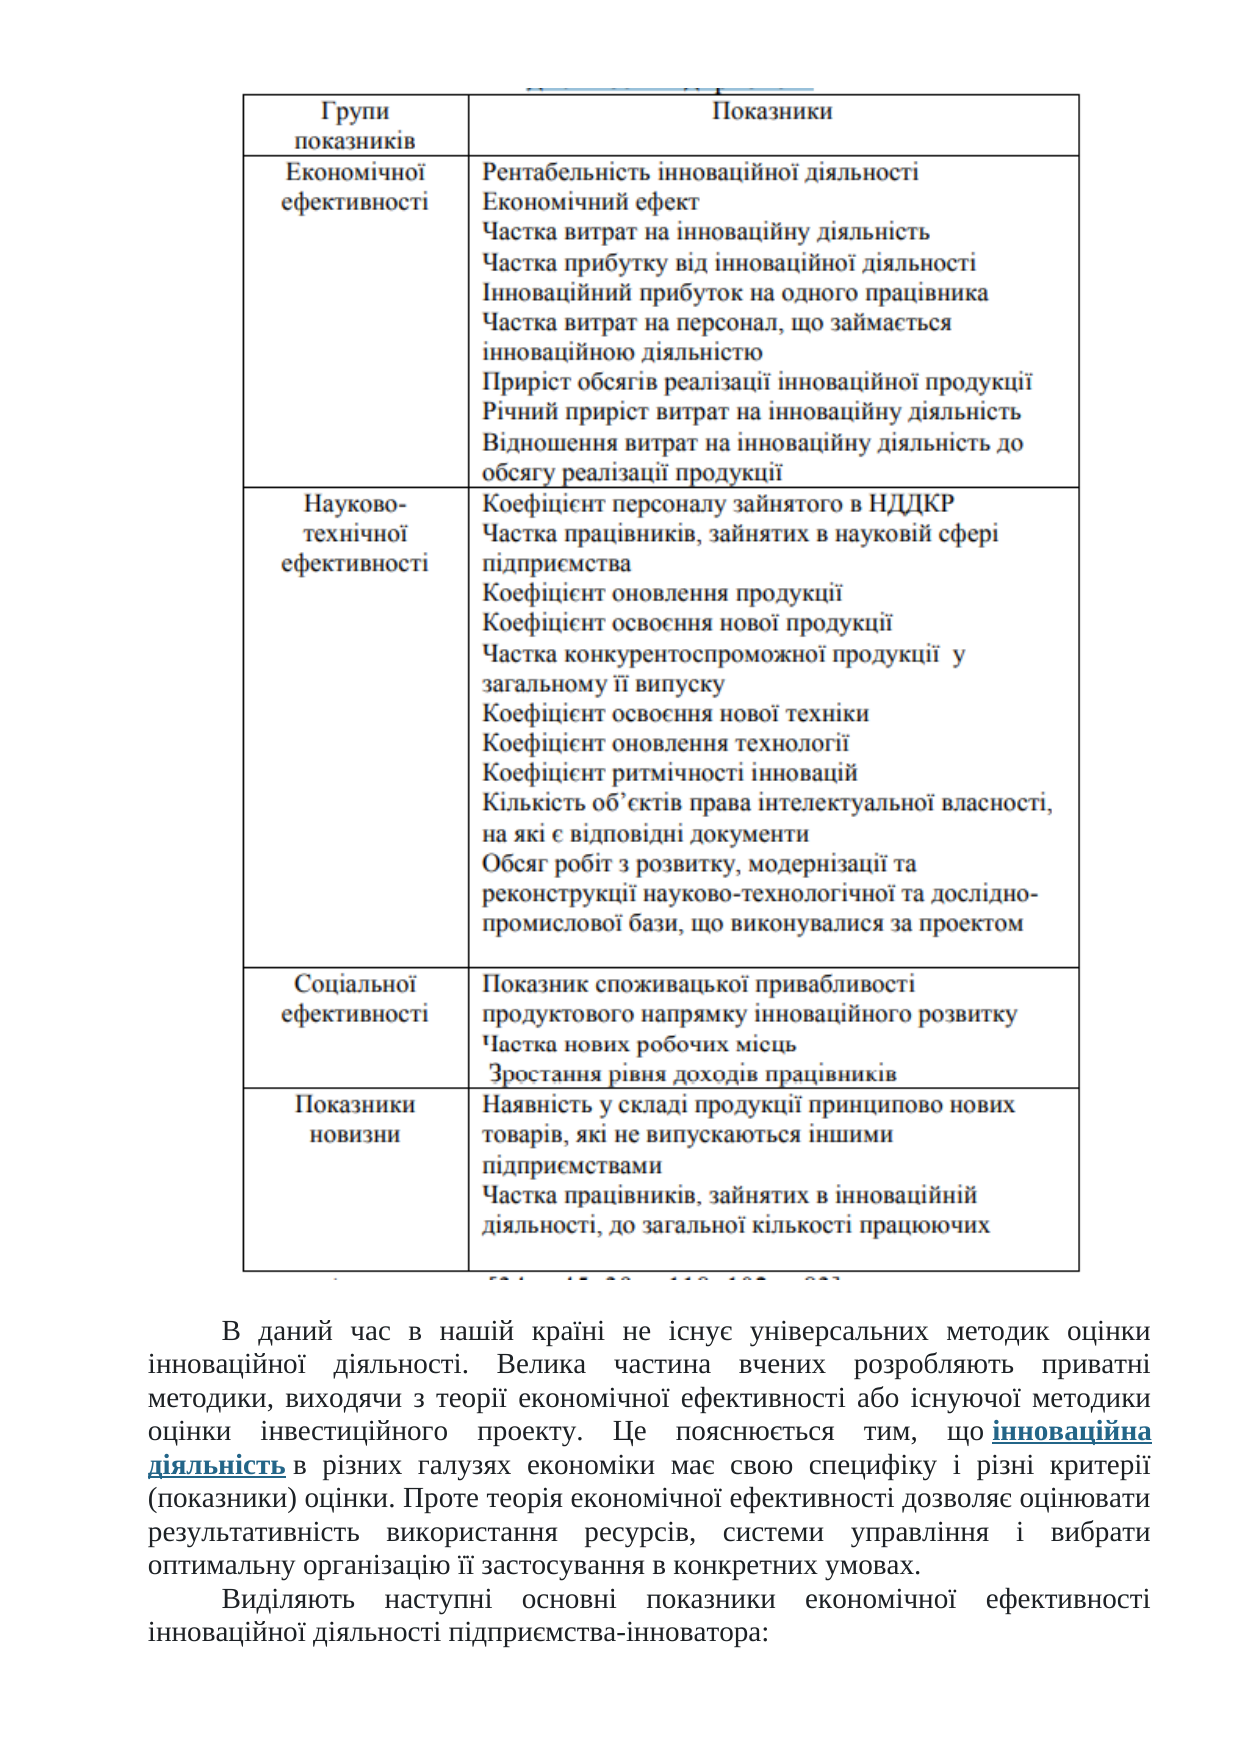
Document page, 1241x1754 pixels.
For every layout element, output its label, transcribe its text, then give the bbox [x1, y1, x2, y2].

picture [221, 88, 1113, 1280]
text В даний час в нашій країні не існує універсальних методик оцінки інноваційної діяльності. Велика частина вчених розробляють приватні методики, виходячи з теорії економічної ефективності або існуючої методики оцінки інвестиційного проекту. Це пояснюється тим, що інноваційна діяльність в різних галузях економіки має свою специфіку і різні критерії (показники) оцінки. Проте теорія економічної ефективності дозволяє оцінювати результативність використання ресурсів, системи управління і вибрати оптимальну організацію її застосування в конкретних умовах. [148, 1313, 1152, 1581]
text Виділяють наступні основні показники економічної ефективності інноваційної діяльності підприємства-інноватора: [148, 1581, 1152, 1648]
